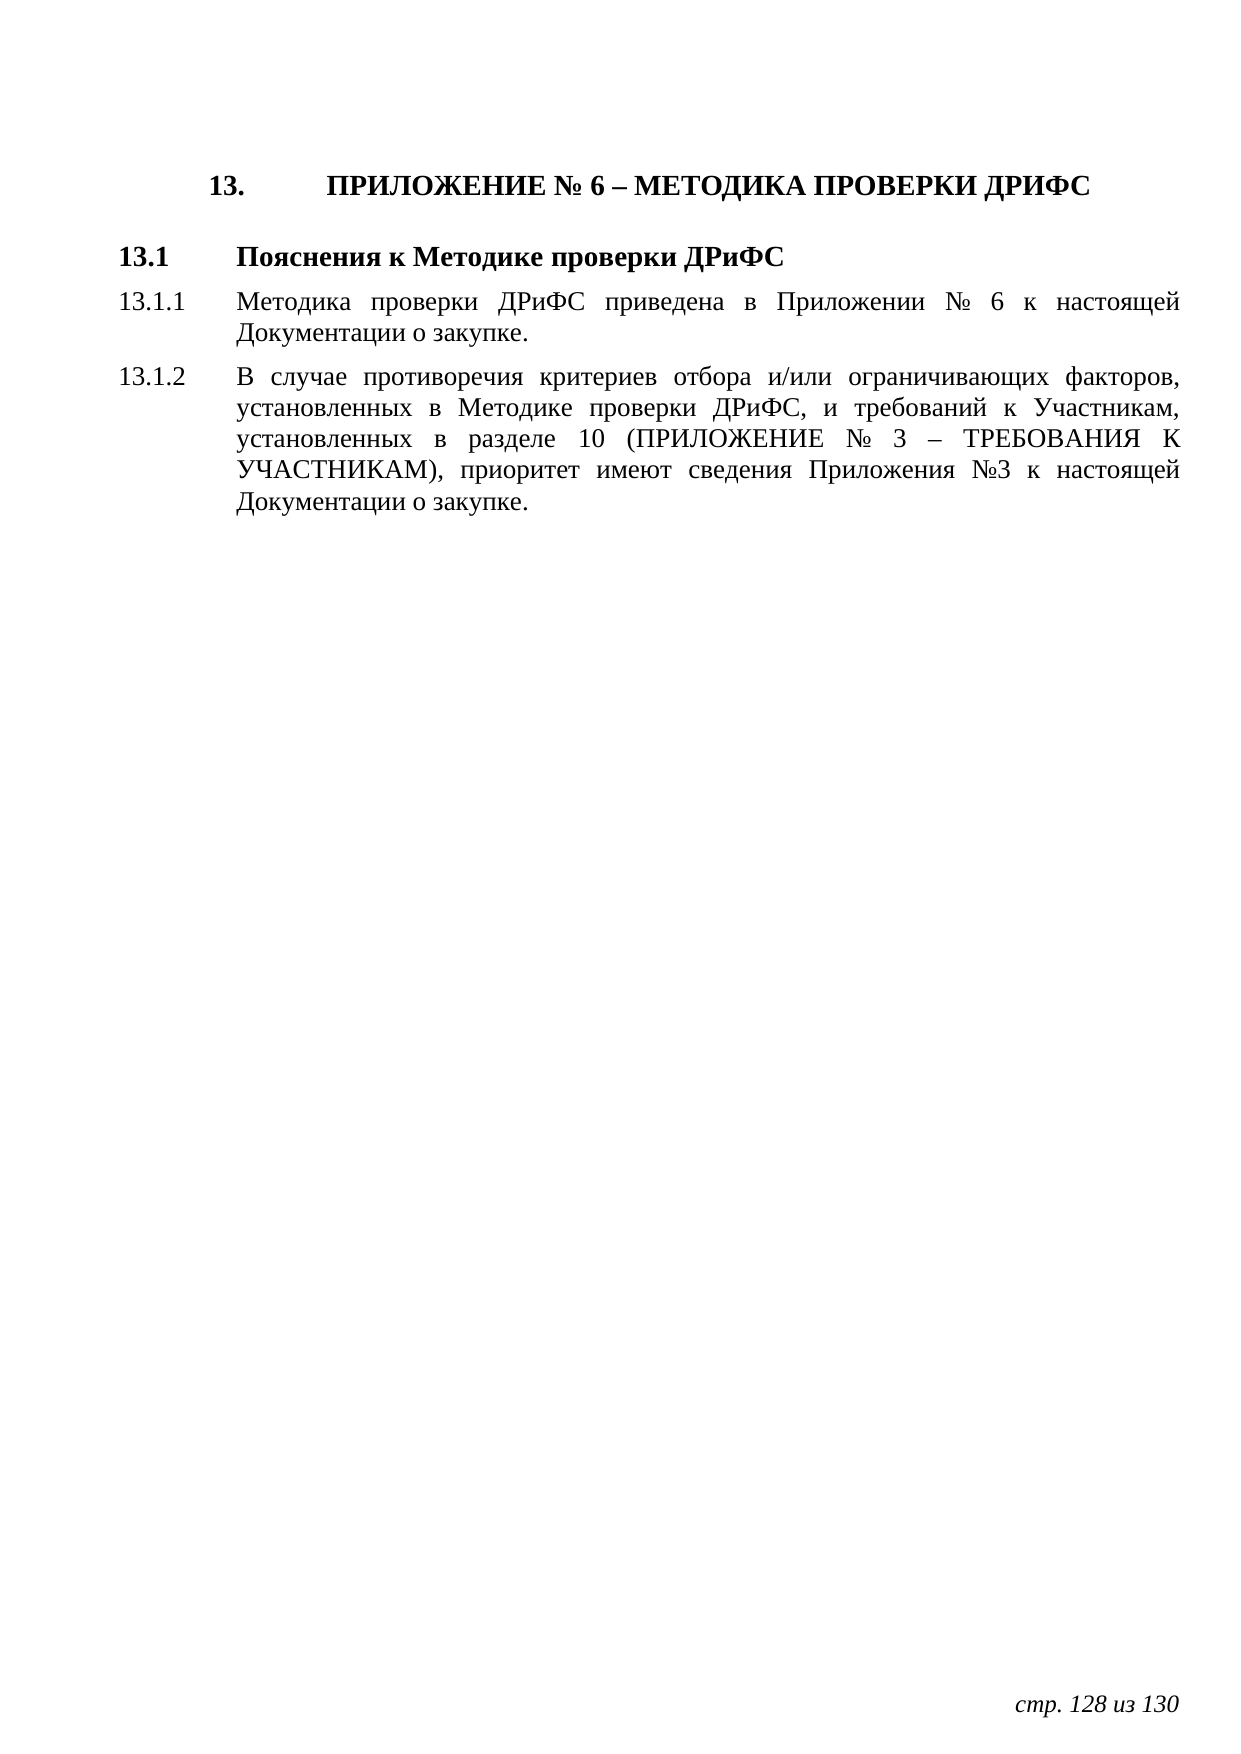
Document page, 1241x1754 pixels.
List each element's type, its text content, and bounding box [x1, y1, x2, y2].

list В случае противоречия критериев отбора и/или ограничивающих факторов, установленных в Методике проверки ДРиФС, и требований к Участникам, установленных в разделе 10 (ПРИЛОЖЕНИЕ № 3 – ТРЕБОВАНИЯ К УЧАСТНИКАМ), приоритет имеют сведения Приложения №3 к настоящей Документации о закупке. [118, 360, 1181, 516]
subtitle ПРИЛОЖЕНИЕ № 6 – МЕТОДИКА ПРОВЕРКИ ДРИФС [118, 168, 1181, 202]
list Методика проверки ДРиФС приведена в Приложении № 6 к настоящей Документации о закупке. [118, 285, 1181, 347]
subtitle Пояснения к Методике проверки ДРиФС [118, 239, 1181, 273]
